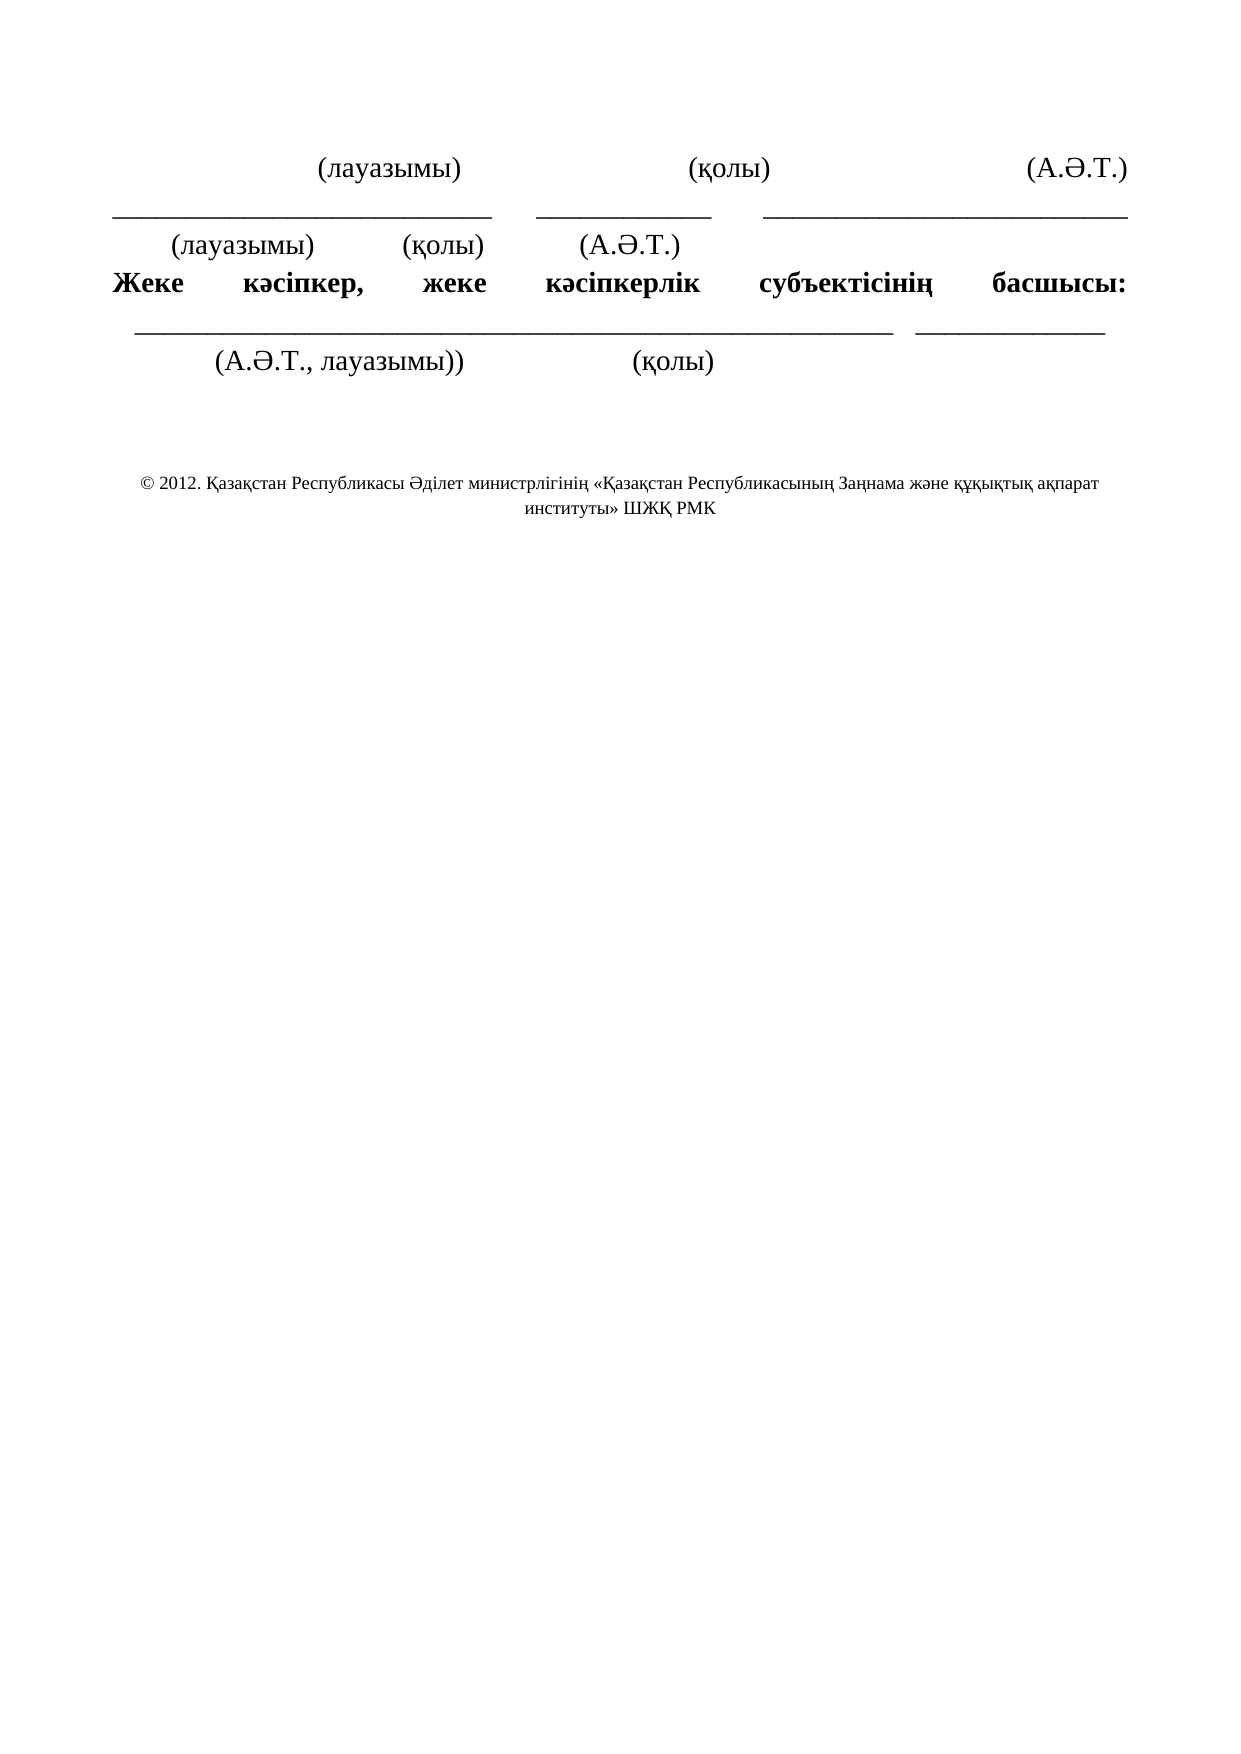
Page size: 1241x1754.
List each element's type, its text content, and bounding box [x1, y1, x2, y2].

text © 2012. Қазақстан Республикасы Әділет министрлігінің «Қазақстан Республикасының Заңнама және құқықтық ақпарат институты» ШЖҚ РМК [112, 472, 1128, 518]
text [112, 150, 1128, 261]
text Жеке кәсіпкер, жеке кәсіпкерлік субъектісінің басшысы: ____________________________________________________ _____________ (А.Ә.Т., лауазымы)) (қолы) [112, 266, 1128, 376]
